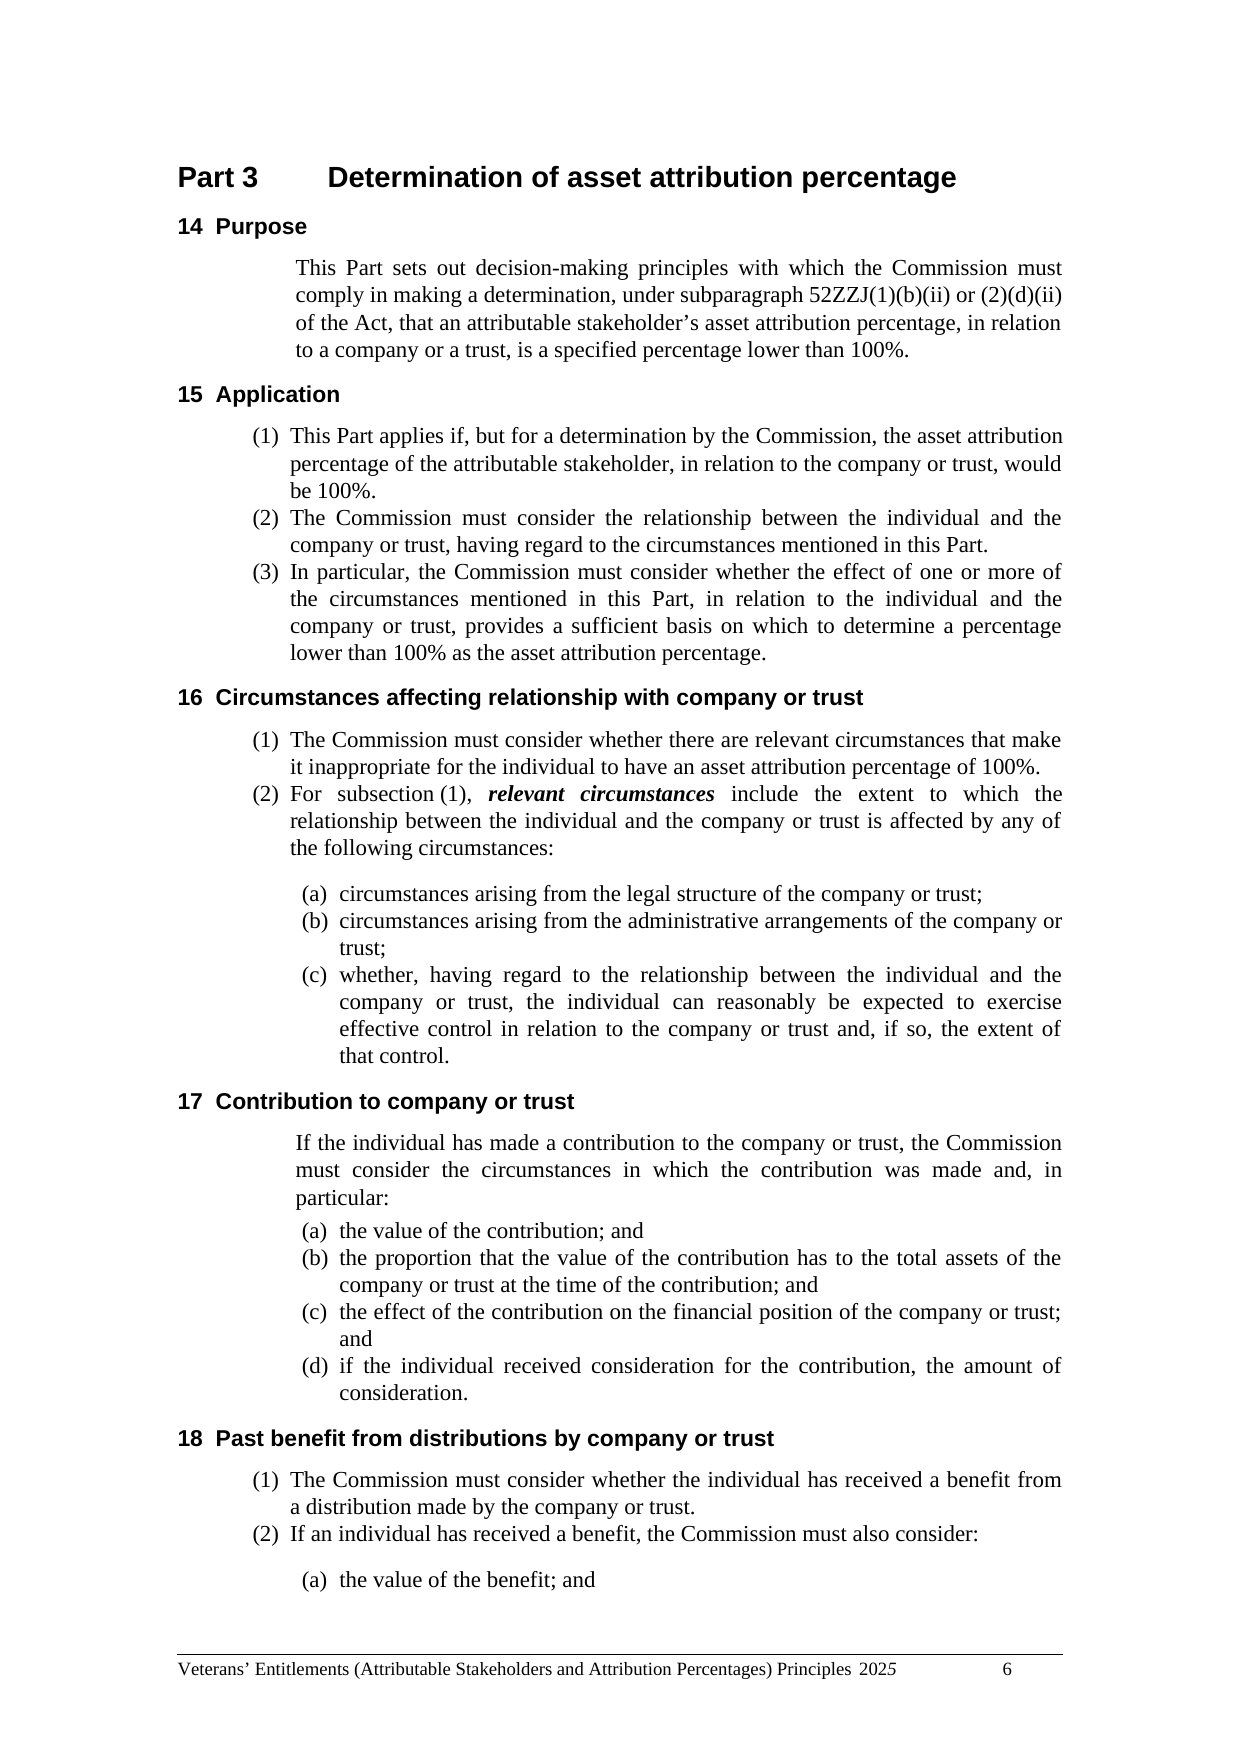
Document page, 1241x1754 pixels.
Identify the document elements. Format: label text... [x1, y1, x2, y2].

text 16 Circumstances affecting relationship with company or trust [177, 684, 1063, 711]
text 17 Contribution to company or trust [177, 1088, 1063, 1114]
list For subsection (1), relevant circumstances include the extent to which the relationship between the individual and the company or trust is affected by any of the following circumstances: [252, 779, 1063, 861]
list The Commission must consider whether the individual has received a benefit from a distribution made by the company or trust. [252, 1465, 1063, 1519]
list The Commission must consider whether there are relevant circumstances that make it inappropriate for the individual to have an asset attribution percentage of 100%. [252, 725, 1063, 779]
text 18 Past benefit from distributions by company or trust [177, 1424, 1063, 1451]
list circumstances arising from the legal structure of the company or trust; [302, 879, 1063, 906]
text This Part sets out decision-making principles with which the Commission must comply in making a determination, under subparagraph 52ZZJ(1)(b)(ii) or (2)(d)(ii) of the Act, that an attributable stakeholder’s asset attribution percentage, in relation to a company or a trust, is a specified percentage lower than 100%. [295, 254, 1063, 362]
list the value of the benefit; and [302, 1565, 1063, 1592]
list the proportion that the value of the contribution has to the total assets of the company or trust at the time of the contribution; and [302, 1243, 1063, 1297]
text Part 3 Determination of asset attribution percentage [177, 161, 1063, 194]
list In particular, the Commission must consider whether the effect of one or more of the circumstances mentioned in this Part, in relation to the individual and the company or trust, provides a sufficient basis on which to determine a percentage lower than 100% as the asset attribution percentage. [252, 557, 1063, 666]
list The Commission must consider the relationship between the individual and the company or trust, having regard to the circumstances mentioned in this Part. [252, 503, 1063, 557]
text 15 Application [177, 381, 1063, 407]
text 14 Purpose [177, 213, 1063, 239]
list This Part applies if, but for a determination by the Commission, the asset attribution percentage of the attributable stakeholder, in relation to the company or trust, would be 100%. [252, 422, 1063, 503]
text If the individual has made a contribution to the company or trust, the Commission must consider the circumstances in which the contribution was made and, in particular: [295, 1129, 1063, 1210]
list the effect of the contribution on the financial position of the company or trust; and [302, 1297, 1063, 1352]
list circumstances arising from the administrative arrangements of the company or trust; [302, 906, 1063, 961]
list If an individual has received a benefit, the Commission must also consider: [252, 1519, 1063, 1547]
list whether, having regard to the relationship between the individual and the company or trust, the individual can reasonably be expected to exercise effective control in relation to the company or trust and, if so, the extent of that control. [302, 961, 1063, 1069]
list if the individual received consideration for the contribution, the amount of consideration. [302, 1352, 1063, 1406]
list the value of the contribution; and [302, 1216, 1063, 1243]
